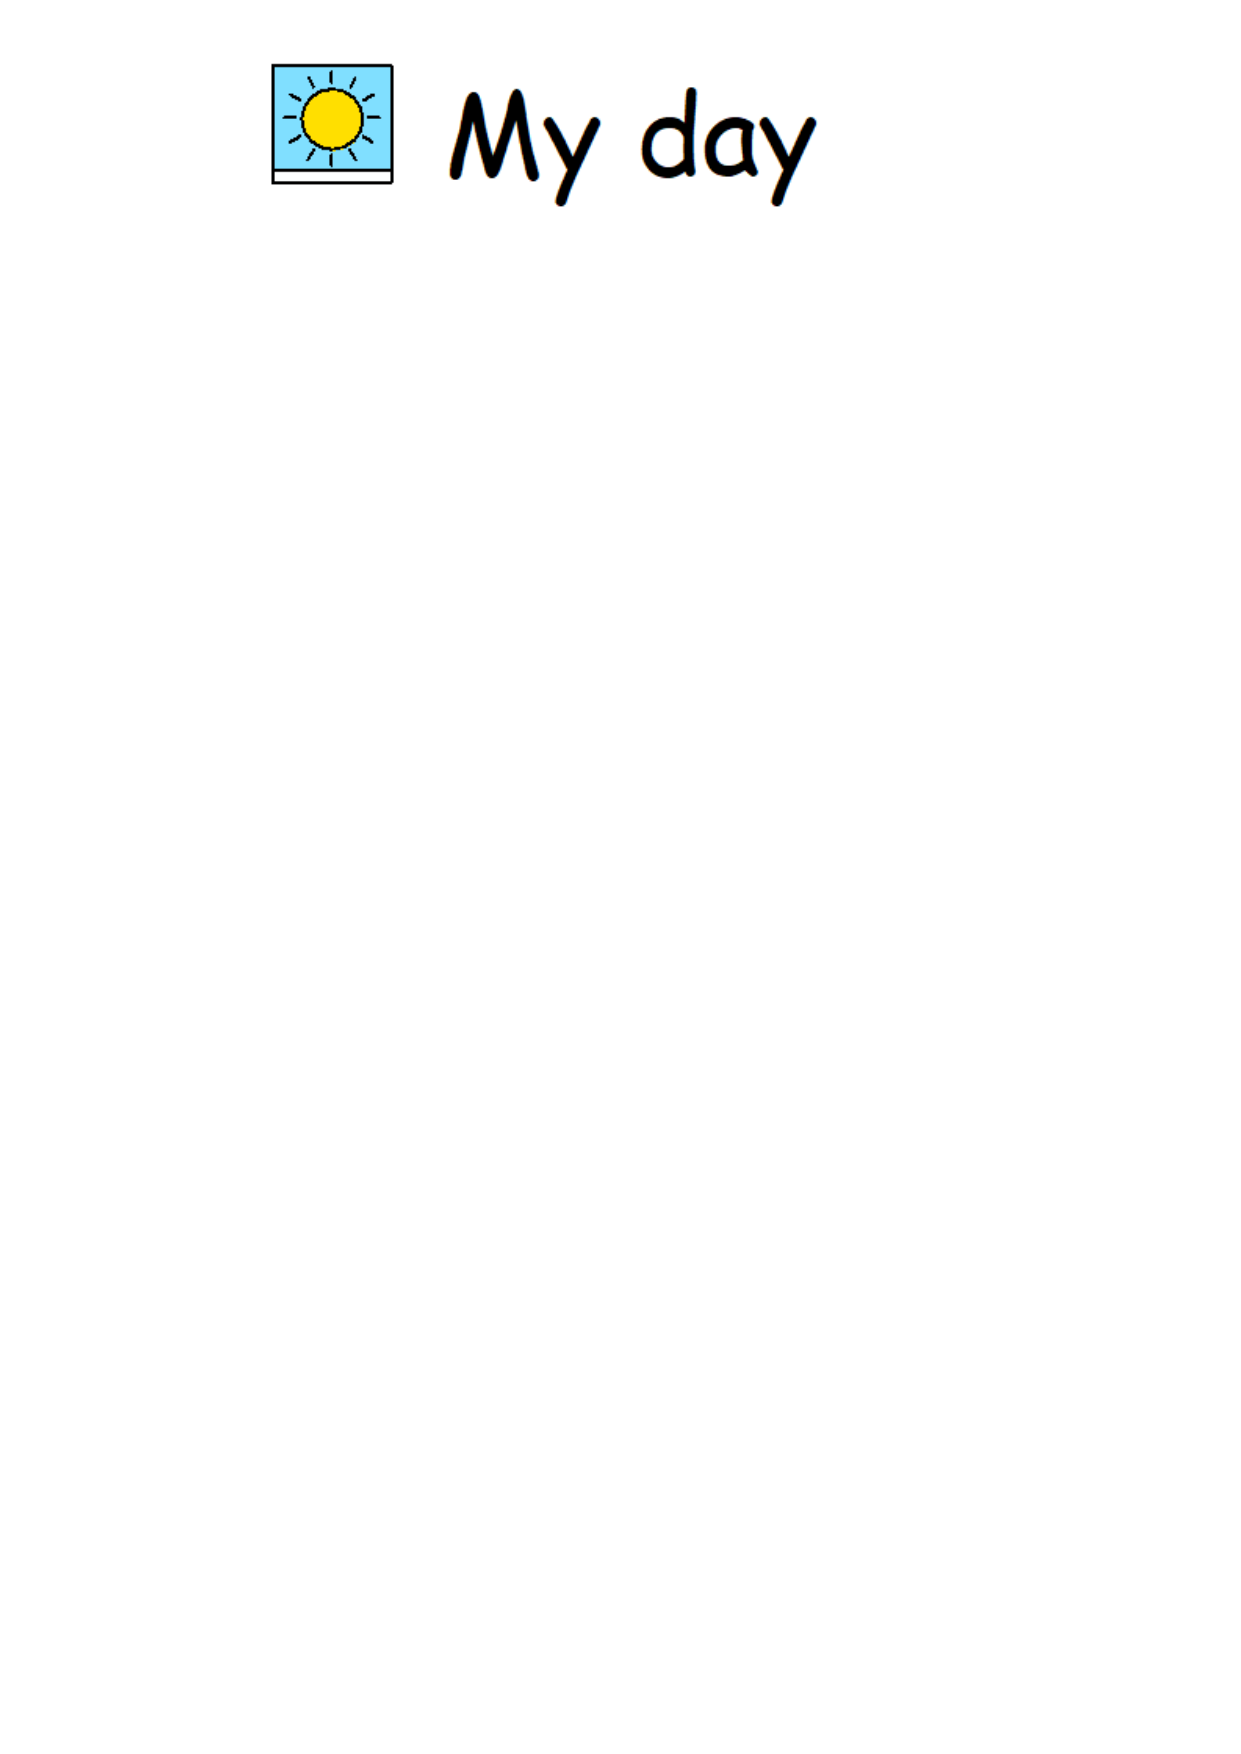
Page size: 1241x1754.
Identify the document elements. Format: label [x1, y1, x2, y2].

picture [181, 59, 1059, 1320]
